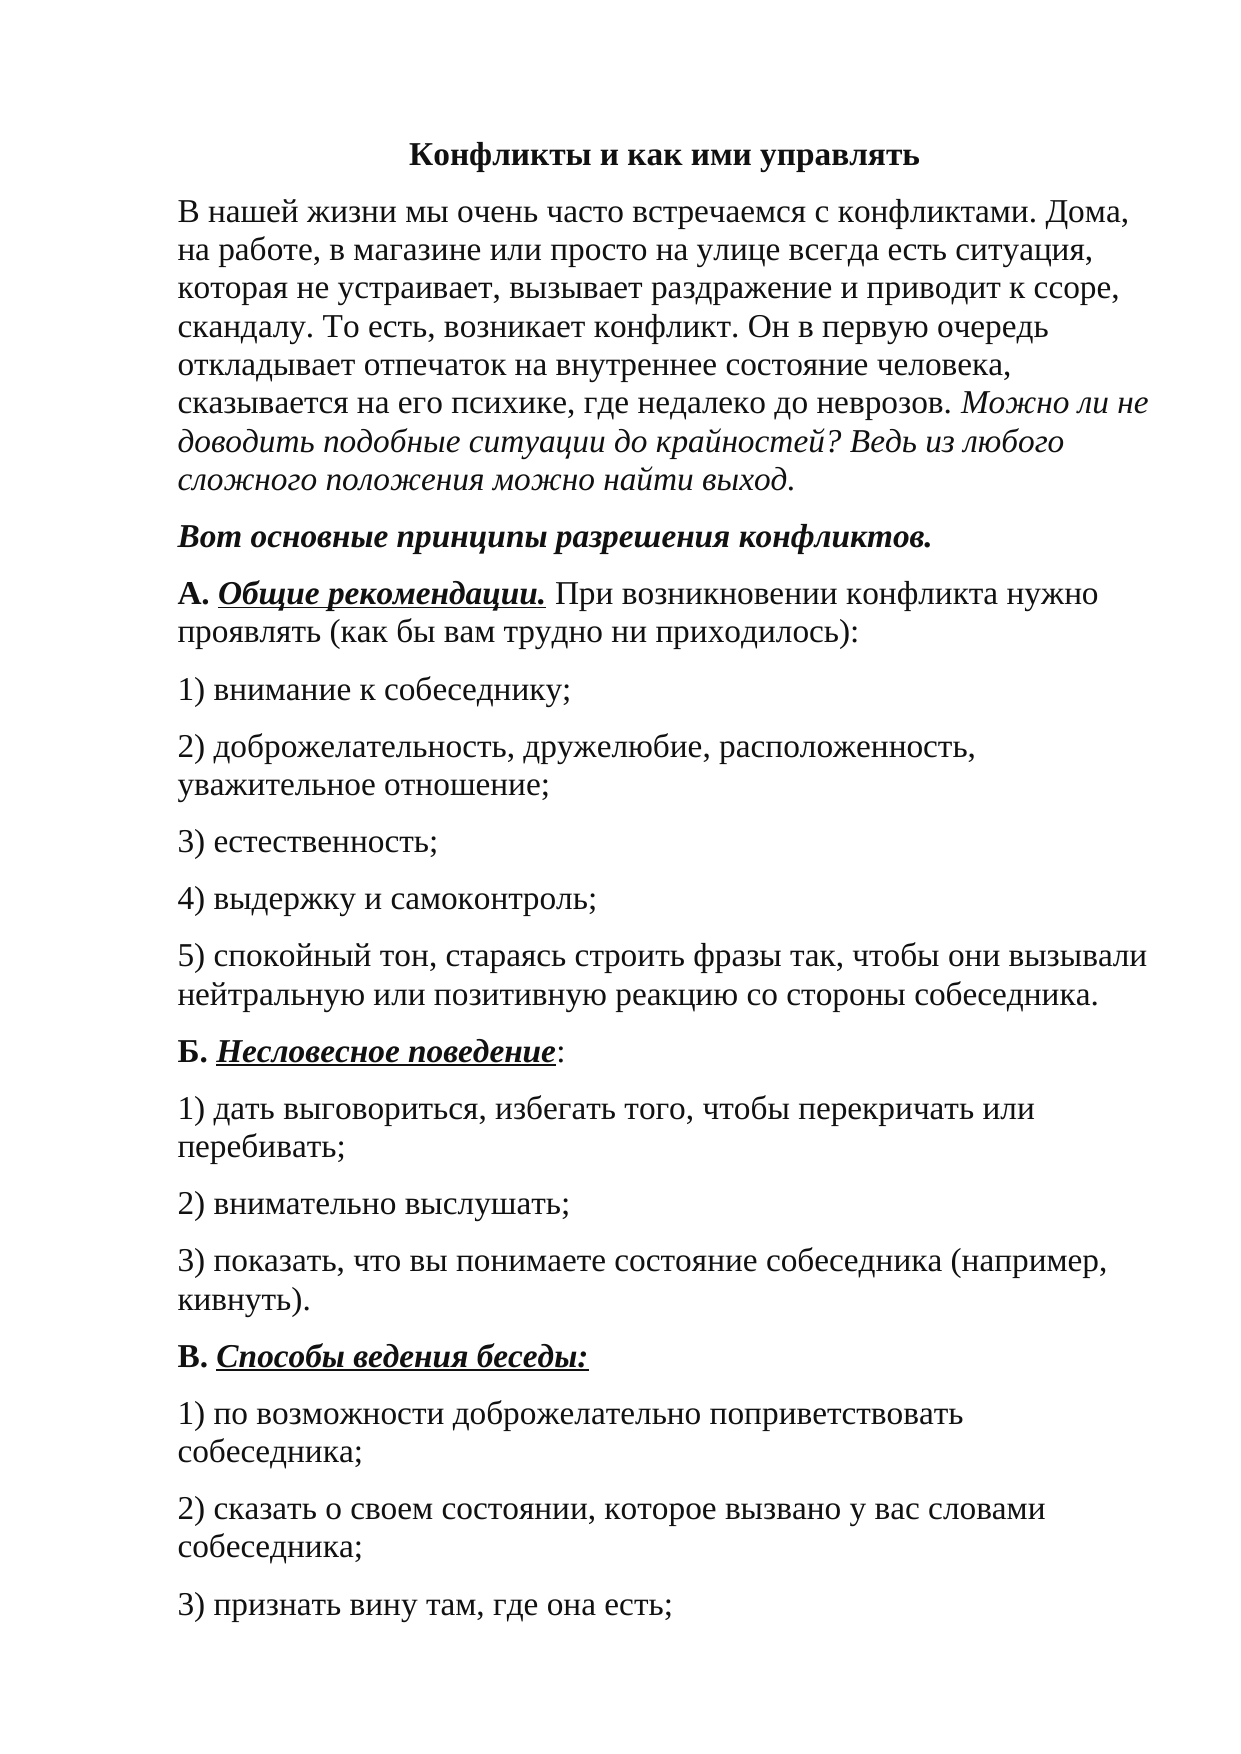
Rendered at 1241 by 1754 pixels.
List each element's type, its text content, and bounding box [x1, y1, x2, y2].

text Вот основные принципы разрешения конфликтов. [177, 516, 1152, 554]
text Конфликты и как ими управлять [177, 134, 1152, 172]
text 2) внимательно выслушать; [177, 1183, 1152, 1222]
text 1) внимание к собеседнику; [177, 669, 1152, 707]
text В. Способы ведения беседы: [177, 1336, 1152, 1374]
text 1) по возможности доброжелательно поприветствовать собеседника; [177, 1393, 1152, 1469]
text А. Общие рекомендации. При возникновении конфликта нужно проявлять (как бы вам трудно ни приходилось): [177, 573, 1152, 650]
text 2) сказать о своем состоянии, которое вызвано у вас словами собеседника; [177, 1488, 1152, 1565]
text 3) признать вину там, где она есть; [177, 1584, 1152, 1622]
text Б. Несловесное поведение: [177, 1031, 1152, 1069]
text 1) дать выговориться, избегать того, чтобы перекричать или перебивать; [177, 1088, 1152, 1164]
text 3) показать, что вы понимаете состояние собеседника (например, кивнуть). [177, 1240, 1152, 1317]
text 4) выдержку и самоконтроль; [177, 878, 1152, 917]
text 5) спокойный тон, стараясь строить фразы так, чтобы они вызывали нейтральную или позитивную реакцию со стороны собеседника. [177, 935, 1152, 1012]
text 3) естественность; [177, 821, 1152, 859]
text 2) доброжелательность, дружелюбие, расположенность, уважительное отношение; [177, 726, 1152, 802]
text В нашей жизни мы очень часто встречаемся с конфликтами. Дома, на работе, в магазине или просто на улице всегда есть ситуация, которая не устраивает, вызывает раздражение и приводит к ссоре, скандалу. То есть, возникает конфликт. Он в первую очередь откладывает отпечаток на внутреннее состояние человека, сказывается на его психике, где недалеко до неврозов. Можно ли не доводить подобные ситуации до крайностей? Ведь из любого сложного положения можно найти выход. [177, 191, 1152, 497]
